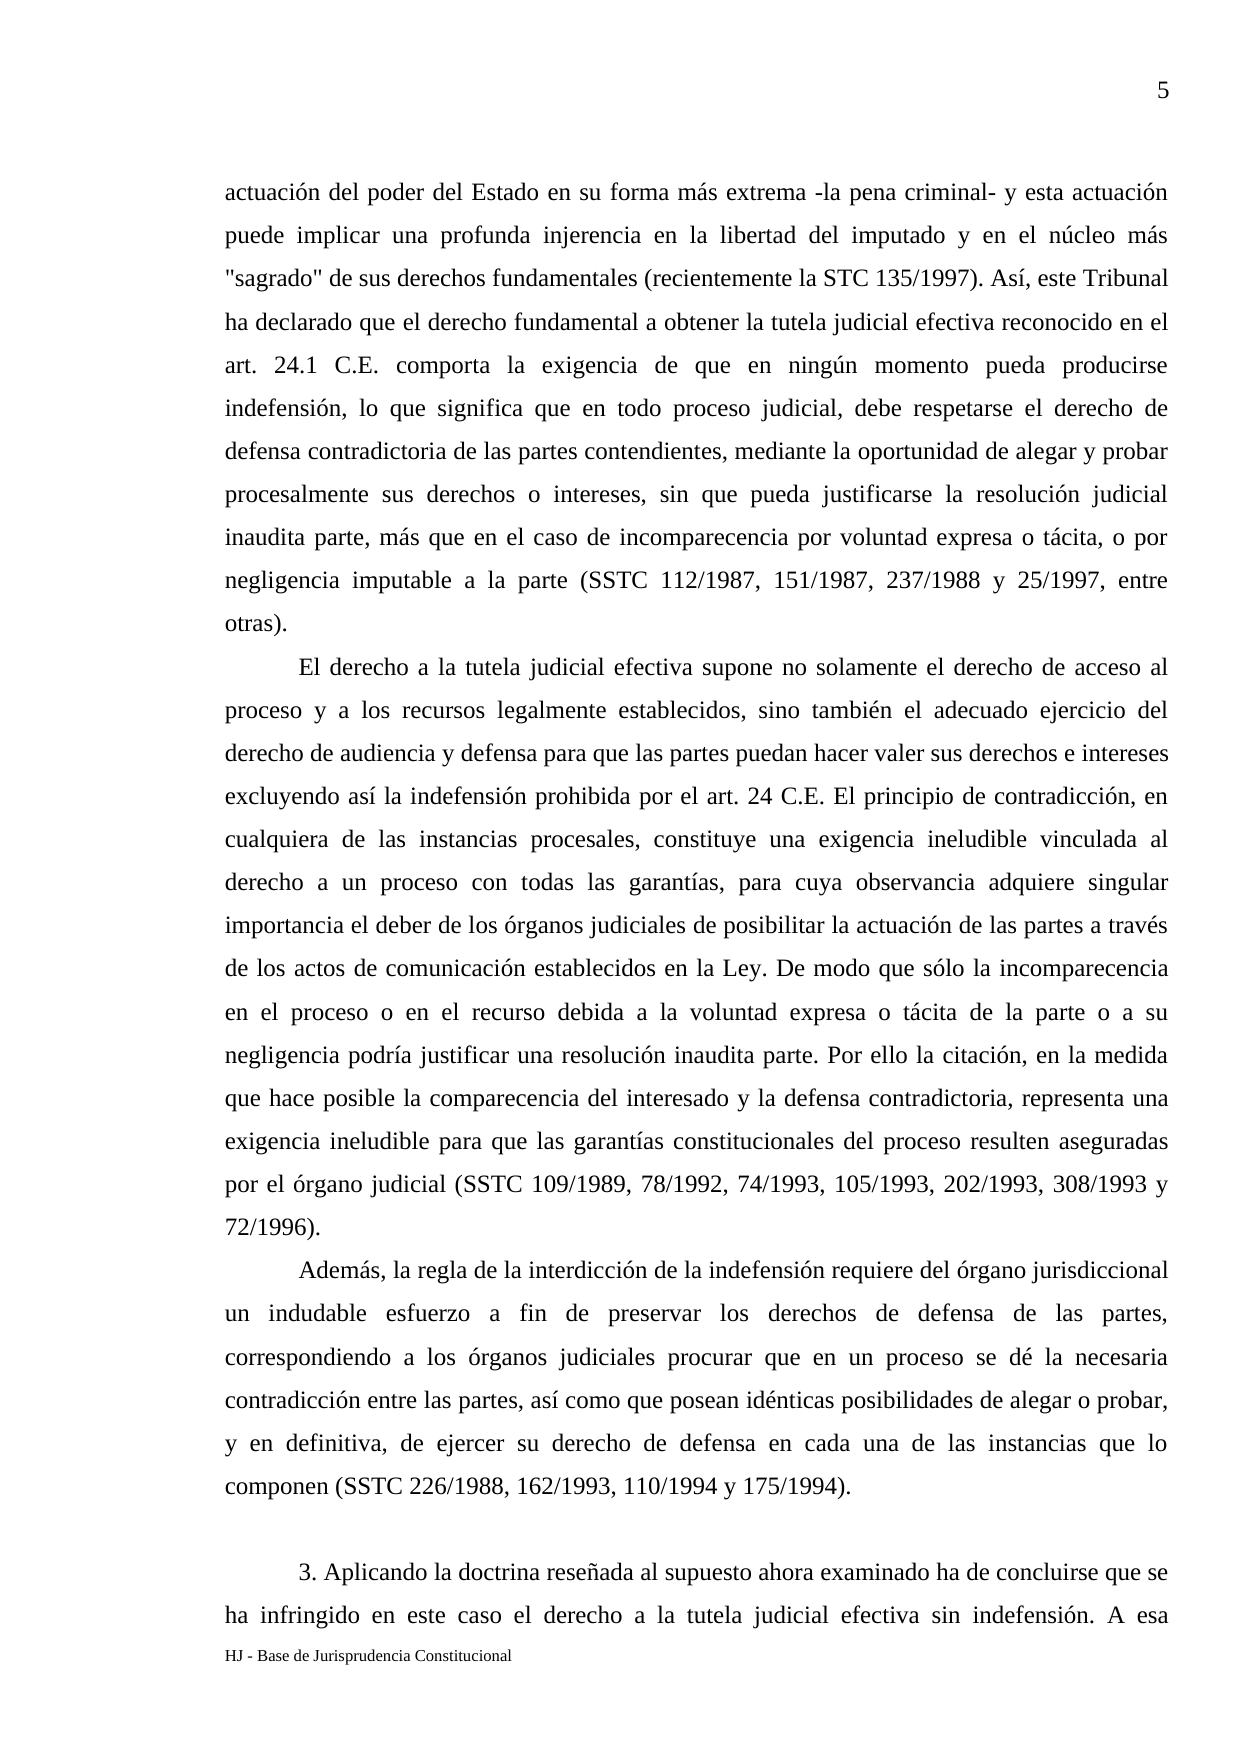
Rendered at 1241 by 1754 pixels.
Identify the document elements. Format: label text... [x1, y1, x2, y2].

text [224, 1557, 1169, 1629]
text Además, la regla de la interdicción de la indefensión requiere del órgano jurisdiccional un indudable esfuerzo a fin de preservar los derechos de defensa de las partes, correspondiendo a los órganos judiciales procurar que en un proceso se dé la necesaria contradicción entre las partes, así como que posean idénticas posibilidades de alegar o probar, y en definitiva, de ejercer su derecho de defensa en cada una de las instancias que lo componen (SSTC 226/1988, 162/1993, 110/1994 y 175/1994). [224, 1255, 1169, 1500]
text El derecho a la tutela judicial efectiva supone no solamente el derecho de acceso al proceso y a los recursos legalmente establecidos, sino también el adecuado ejercicio del derecho de audiencia y defensa para que las partes puedan hacer valer sus derechos e intereses excluyendo así la indefensión prohibida por el art. 24 C.E. El principio de contradicción, en cualquiera de las instancias procesales, constituye una exigencia ineludible vinculada al derecho a un proceso con todas las garantías, para cuya observancia adquiere singular importancia el deber de los órganos judiciales de posibilitar la actuación de las partes a través de los actos de comunicación establecidos en la Ley. De modo que sólo la incomparecencia en el proceso o en el recurso debida a la voluntad expresa o tácita de la parte o a su negligencia podría justificar una resolución inaudita parte. Por ello la citación, en la medida que hace posible la comparecencia del interesado y la defensa contradictoria, representa una exigencia ineludible para que las garantías constitucionales del proceso resulten aseguradas por el órgano judicial (SSTC 109/1989, 78/1992, 74/1993, 105/1993, 202/1993, 308/1993 y 72/1996). [224, 652, 1169, 1241]
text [224, 177, 1169, 637]
